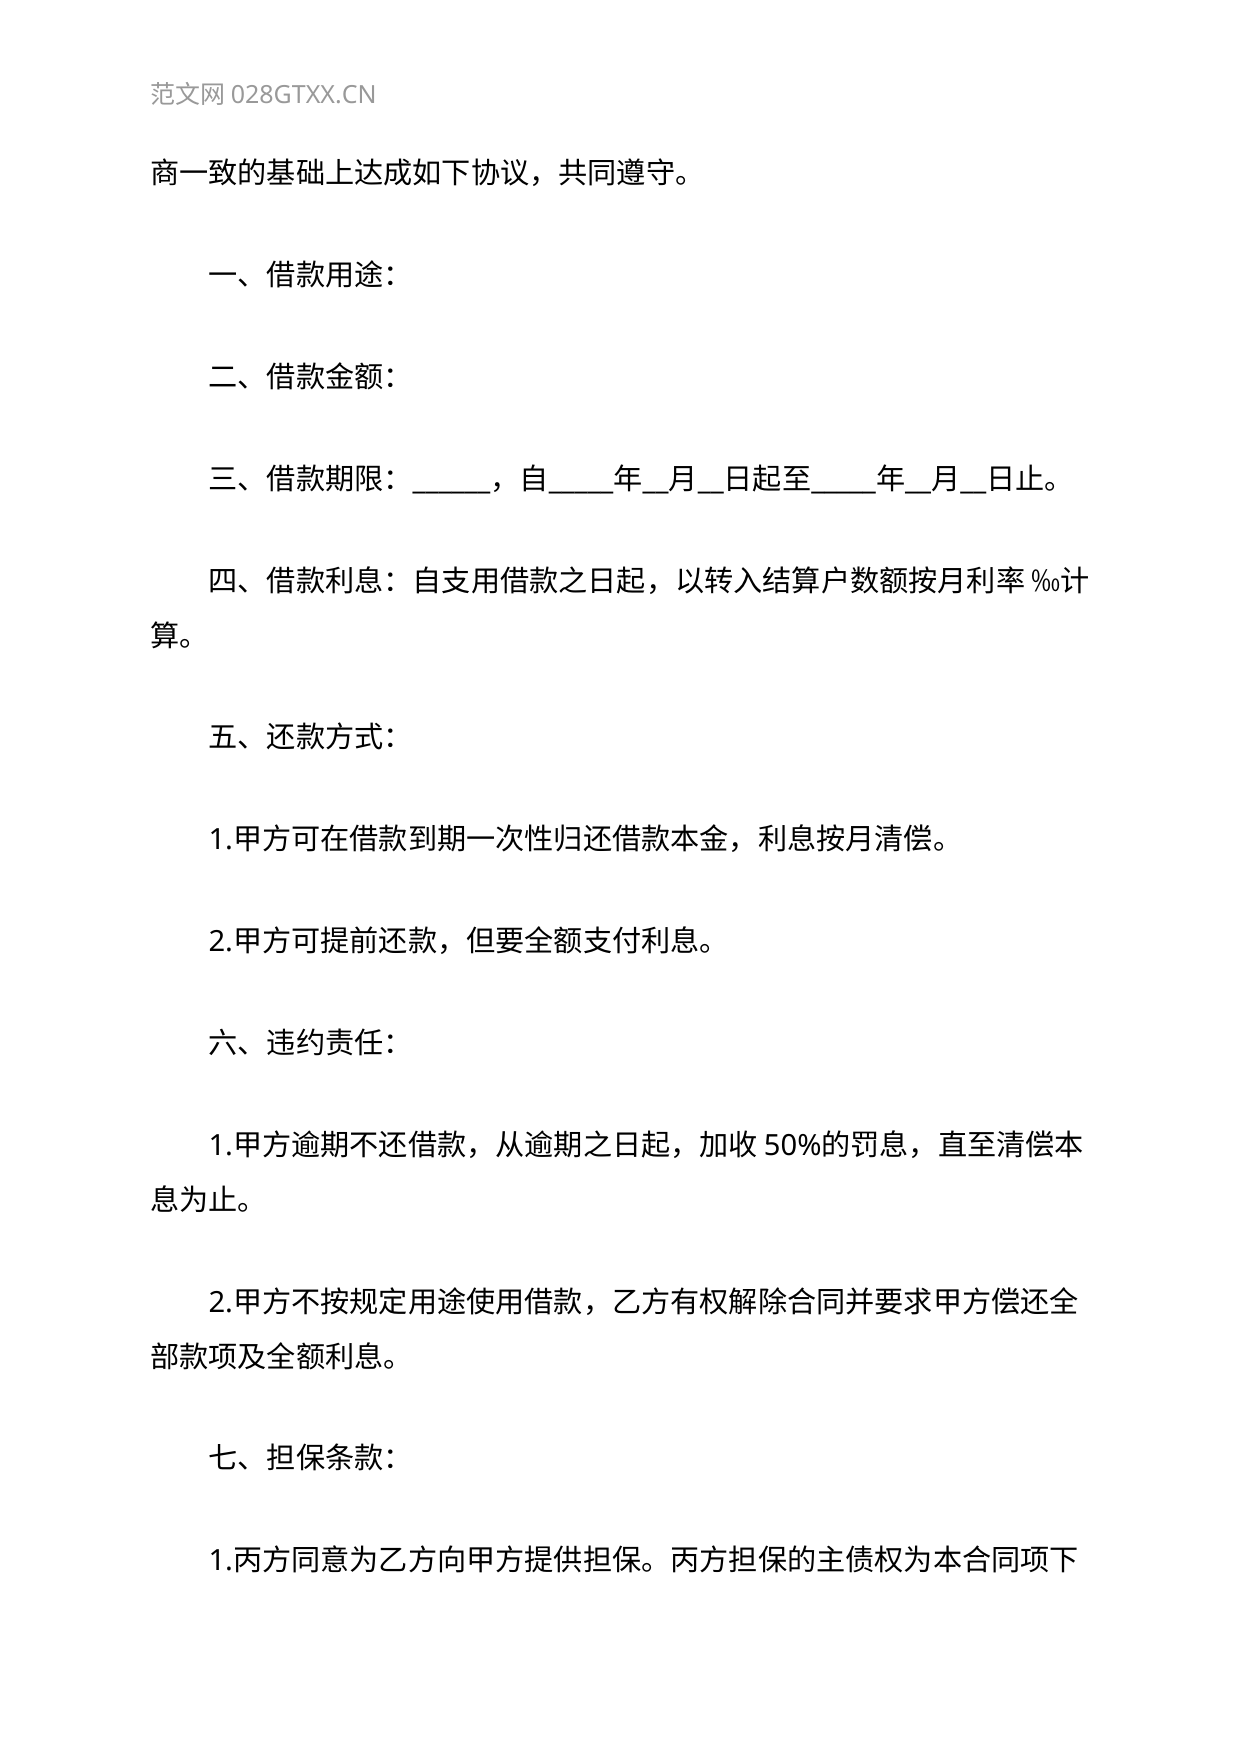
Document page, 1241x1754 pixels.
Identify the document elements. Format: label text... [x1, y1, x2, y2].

text 1.甲方可在借款到期一次性归还借款本金，利息按月清偿。 [150, 816, 1090, 858]
text 二、借款金额： [150, 353, 1090, 396]
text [150, 1537, 1090, 1579]
text 1.甲方逾期不还借款，从逾期之日起，加收50%的罚息，直至清偿本息为止。 [150, 1121, 1090, 1219]
text 2.甲方可提前还款，但要全额支付利息。 [150, 918, 1090, 960]
text 六、违约责任： [150, 1020, 1090, 1062]
text 四、借款利息：自支用借款之日起，以转入结算户数额按月利率 ‰计算。 [150, 557, 1090, 654]
text 三、借款期限：______，自_____年__月__日起至_____年__月__日止。 [150, 455, 1090, 498]
text 2.甲方不按规定用途使用借款，乙方有权解除合同并要求甲方偿还全部款项及全额利息。 [150, 1278, 1090, 1376]
text 一、借款用途： [150, 252, 1090, 294]
text 七、担保条款： [150, 1435, 1090, 1477]
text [150, 150, 1090, 192]
text 五、还款方式： [150, 714, 1090, 756]
